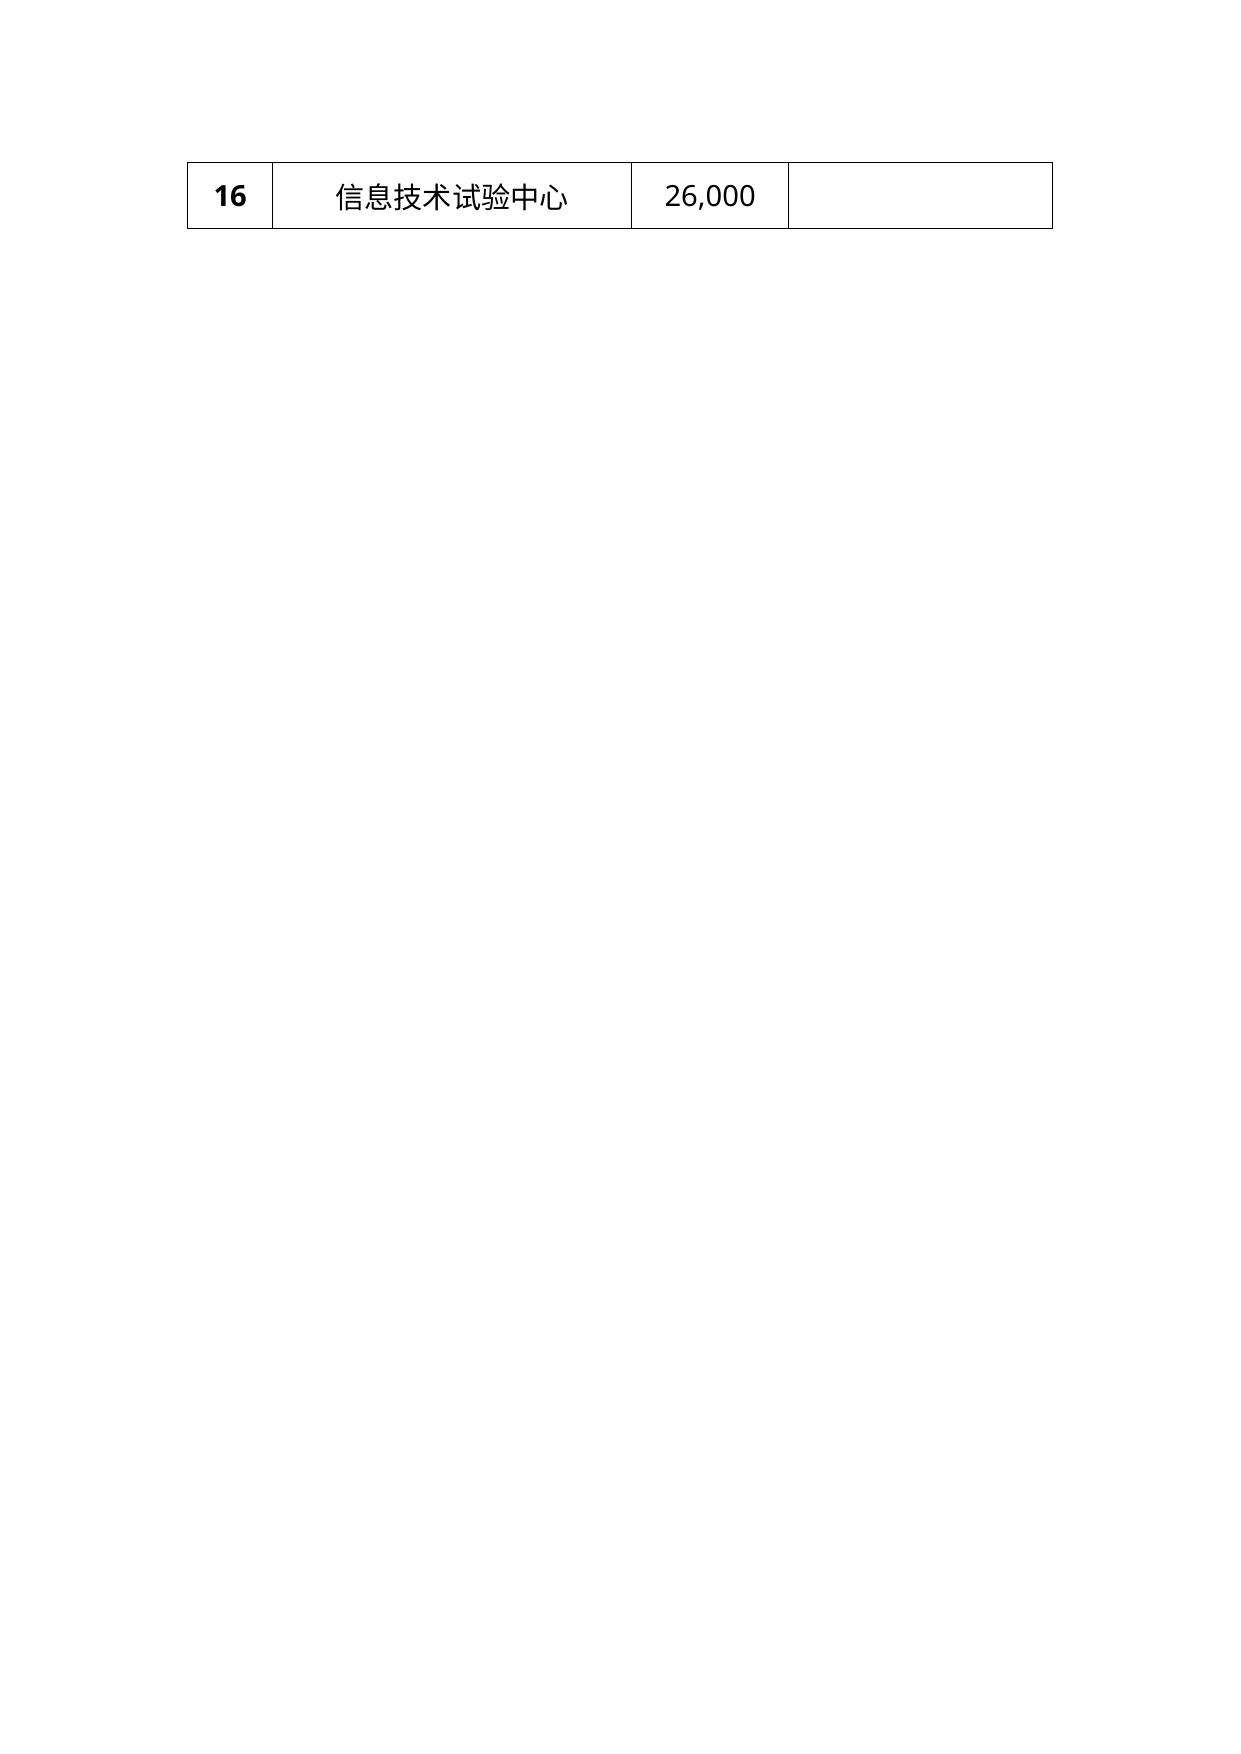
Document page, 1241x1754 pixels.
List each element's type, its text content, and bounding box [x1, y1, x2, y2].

table_cell 26,000 [632, 163, 788, 228]
table_cell 信息技术试验中心 [273, 163, 631, 228]
table_cell [789, 163, 1052, 228]
table_cell 16 [188, 163, 272, 228]
